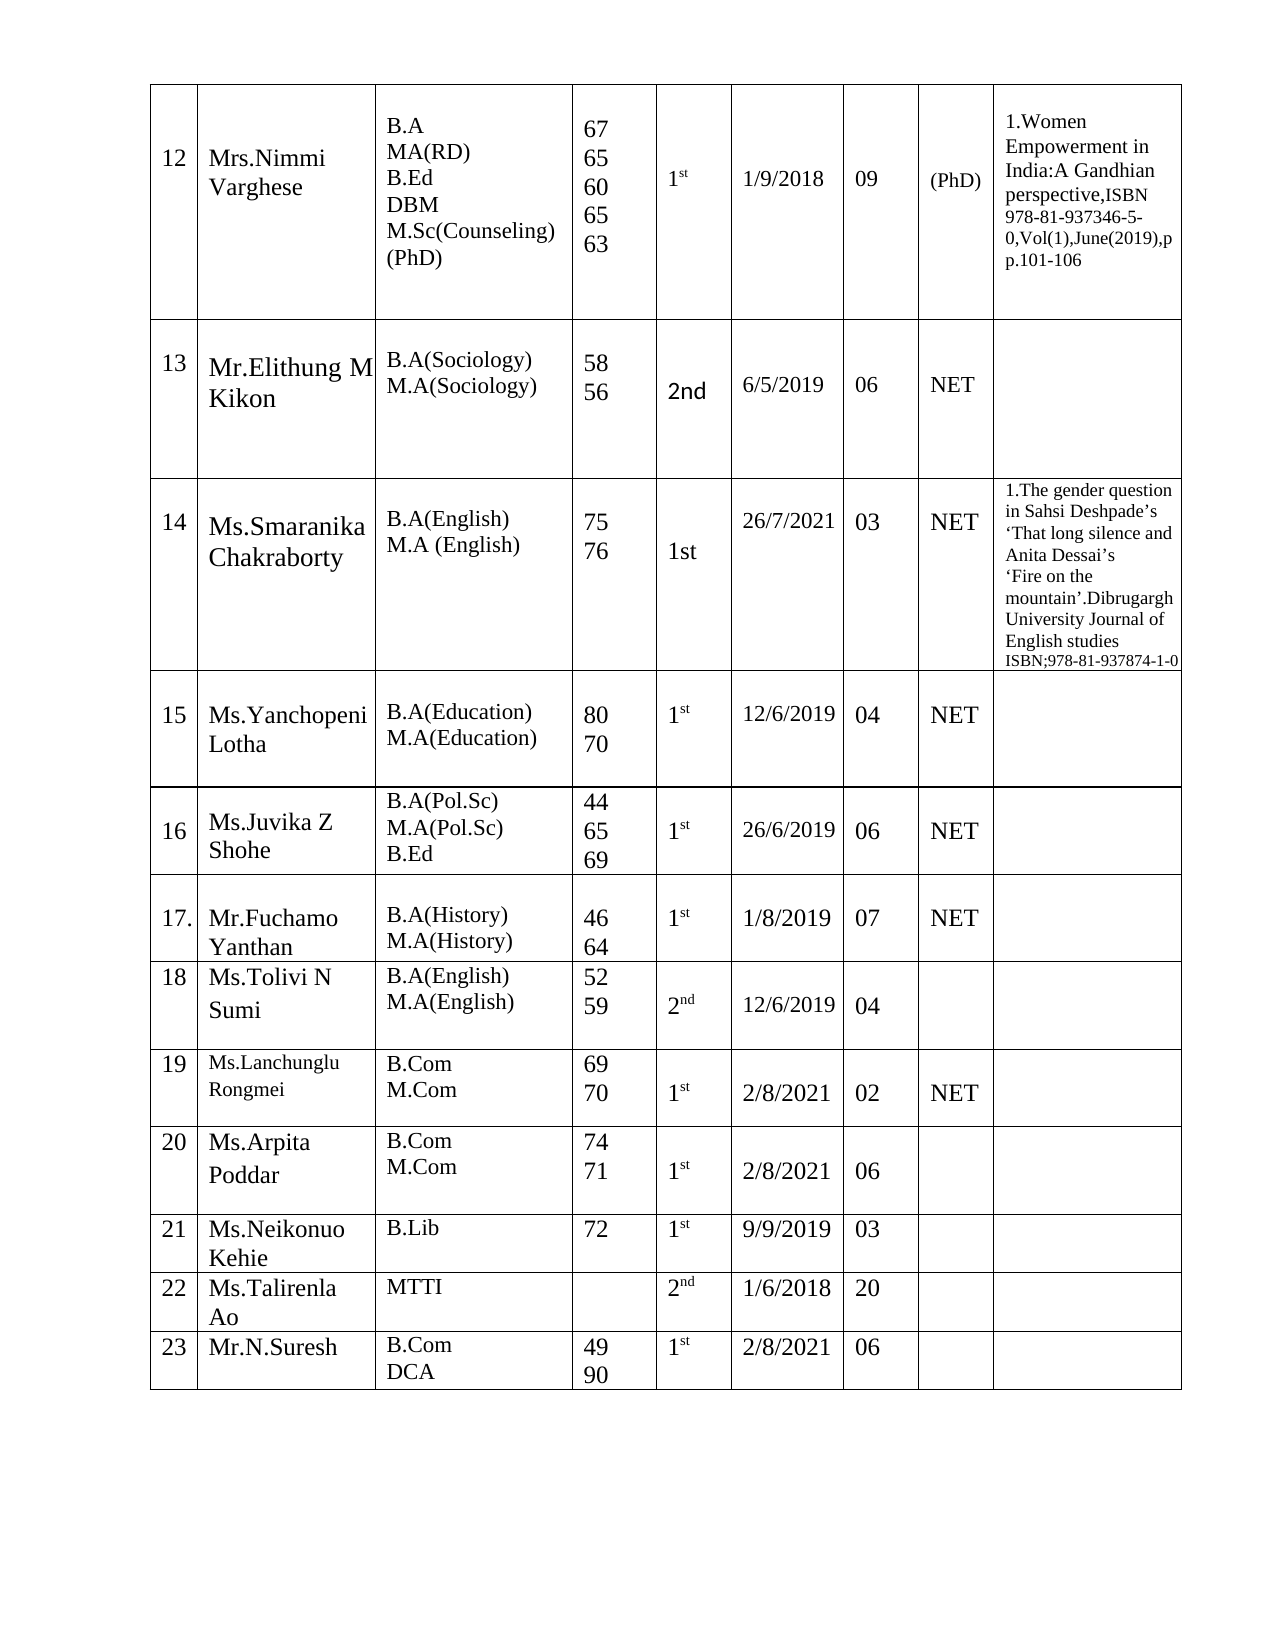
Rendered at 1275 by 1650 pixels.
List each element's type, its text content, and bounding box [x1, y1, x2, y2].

table_cell 16 [151, 788, 197, 874]
table_cell [919, 1332, 993, 1389]
table_cell 07 [844, 875, 918, 961]
table_cell [919, 1127, 993, 1213]
table_cell 1st [657, 85, 731, 318]
table_cell 1st [657, 1050, 731, 1126]
table_cell 04 [844, 671, 918, 786]
table_cell B.A(English) M.A(English) [376, 962, 572, 1048]
table_cell Ms.Talirenla Ao [198, 1273, 375, 1331]
table_cell 12/6/2019 [732, 671, 843, 786]
table_cell NET [919, 479, 993, 670]
table_cell 20 [844, 1273, 918, 1331]
table_cell 04 [844, 962, 918, 1048]
table_cell B.A(Sociology) M.A(Sociology) [376, 320, 572, 478]
table_cell Ms.Tolivi N Sumi [198, 962, 375, 1048]
table_cell 1/6/2018 [732, 1273, 843, 1331]
table_cell [994, 875, 1181, 961]
table_cell 15 [151, 671, 197, 786]
table_cell 2/8/2021 [732, 1332, 843, 1389]
table_cell B.A MA(RD) B.Ed DBM M.Sc(Counseling) (PhD) [376, 85, 572, 318]
table_cell Ms.Arpita Poddar [198, 1127, 375, 1213]
table_cell 72 [573, 1215, 656, 1272]
table_cell NET [919, 788, 993, 874]
table_cell 1st [657, 479, 731, 670]
table_cell 26/6/2019 [732, 788, 843, 874]
table_cell B.Com M.Com [376, 1050, 572, 1126]
table_cell 52 59 [573, 962, 656, 1048]
table_cell (PhD) [919, 85, 993, 318]
table_cell 03 [844, 479, 918, 670]
table_cell 9/9/2019 [732, 1215, 843, 1272]
table_cell 19 [151, 1050, 197, 1126]
table_cell [919, 1273, 993, 1331]
table_cell [994, 671, 1181, 786]
table_cell [573, 1273, 656, 1331]
table_cell 75 76 [573, 479, 656, 670]
table_cell [994, 788, 1181, 874]
table_cell 1.Women Empowerment in India:A Gandhian perspective,ISBN 978-81-937346-5-0,Vol(1),June(2019),pp.101-106 [994, 85, 1181, 318]
table_cell 1/8/2019 [732, 875, 843, 961]
table_cell 74 71 [573, 1127, 656, 1213]
table_cell [994, 1127, 1181, 1213]
table_cell 1st [657, 875, 731, 961]
table_cell 1st [657, 788, 731, 874]
table_cell [919, 1215, 993, 1272]
table_cell NET [919, 1050, 993, 1126]
table_cell Ms.Juvika Z Shohe [198, 788, 375, 874]
table_cell B.Lib [376, 1215, 572, 1272]
table_cell [994, 962, 1181, 1048]
table_cell 23 [151, 1332, 197, 1389]
table_cell 06 [844, 1127, 918, 1213]
table_cell 22 [151, 1273, 197, 1331]
table_cell Mr.Elithung M Kikon [198, 320, 375, 478]
table_cell [919, 962, 993, 1048]
table_cell NET [919, 320, 993, 478]
table_cell [994, 1332, 1181, 1389]
table_cell 12/6/2019 [732, 962, 843, 1048]
table_cell Ms.Neikonuo Kehie [198, 1215, 375, 1272]
table_cell 80 70 [573, 671, 656, 786]
table_cell B.Com M.Com [376, 1127, 572, 1213]
table_cell 1st [657, 671, 731, 786]
table_cell Ms.Lanchunglu Rongmei [198, 1050, 375, 1126]
table_cell 1.The gender question in Sahsi Deshpade’s ‘That long silence and Anita Dessai’s ‘Fire on the mountain’.Dibrugargh University Journal of English studies ISBN;978-81-937874-1-0 [994, 479, 1181, 670]
table_cell B.A(Pol.Sc) M.A(Pol.Sc) B.Ed [376, 788, 572, 874]
table_cell 58 56 [573, 320, 656, 478]
table_cell 02 [844, 1050, 918, 1126]
table_cell 26/7/2021 [732, 479, 843, 670]
table_cell Mrs.Nimmi Varghese [198, 85, 375, 318]
table_cell 6/5/2019 [732, 320, 843, 478]
table_cell 13 [151, 320, 197, 478]
table_cell 09 [844, 85, 918, 318]
table_cell 1/9/2018 [732, 85, 843, 318]
table_cell 69 70 [573, 1050, 656, 1126]
table_cell 46 64 [573, 875, 656, 961]
table_cell 1st [657, 1332, 731, 1389]
table_cell 44 65 69 [573, 788, 656, 874]
table_cell 49 90 [573, 1332, 656, 1389]
table_cell NET [919, 671, 993, 786]
table_cell [994, 1273, 1181, 1331]
table_cell 2/8/2021 [732, 1127, 843, 1213]
table_cell B.A(English) M.A (English) [376, 479, 572, 670]
table_cell 14 [151, 479, 197, 670]
table_cell 2nd [657, 962, 731, 1048]
table_cell [994, 1215, 1181, 1272]
table_cell 12 [151, 85, 197, 318]
table_cell Mr.N.Suresh [198, 1332, 375, 1389]
table_cell [994, 320, 1181, 478]
table_cell 21 [151, 1215, 197, 1272]
table_cell 2nd [657, 320, 731, 478]
table_cell B.A(History) M.A(History) [376, 875, 572, 961]
table_cell NET [919, 875, 993, 961]
table_cell 17. [151, 875, 197, 961]
table_cell 1st [657, 1127, 731, 1213]
table_cell Ms.Smaranika Chakraborty [198, 479, 375, 670]
table_cell 67 65 60 65 63 [573, 85, 656, 318]
table_cell Mr.Fuchamo Yanthan [198, 875, 375, 961]
table_cell 06 [844, 320, 918, 478]
table_cell 03 [844, 1215, 918, 1272]
table_cell 1st [657, 1215, 731, 1272]
table_cell B.Com DCA [376, 1332, 572, 1389]
table_cell 06 [844, 1332, 918, 1389]
table_cell [994, 1050, 1181, 1126]
table_cell 20 [151, 1127, 197, 1213]
table_cell 18 [151, 962, 197, 1048]
table_cell Ms.Yanchopeni Lotha [198, 671, 375, 786]
table_cell 06 [844, 788, 918, 874]
table_cell B.A(Education) M.A(Education) [376, 671, 572, 786]
table_cell 2/8/2021 [732, 1050, 843, 1126]
table_cell 2nd [657, 1273, 731, 1331]
table_cell MTTI [376, 1273, 572, 1331]
